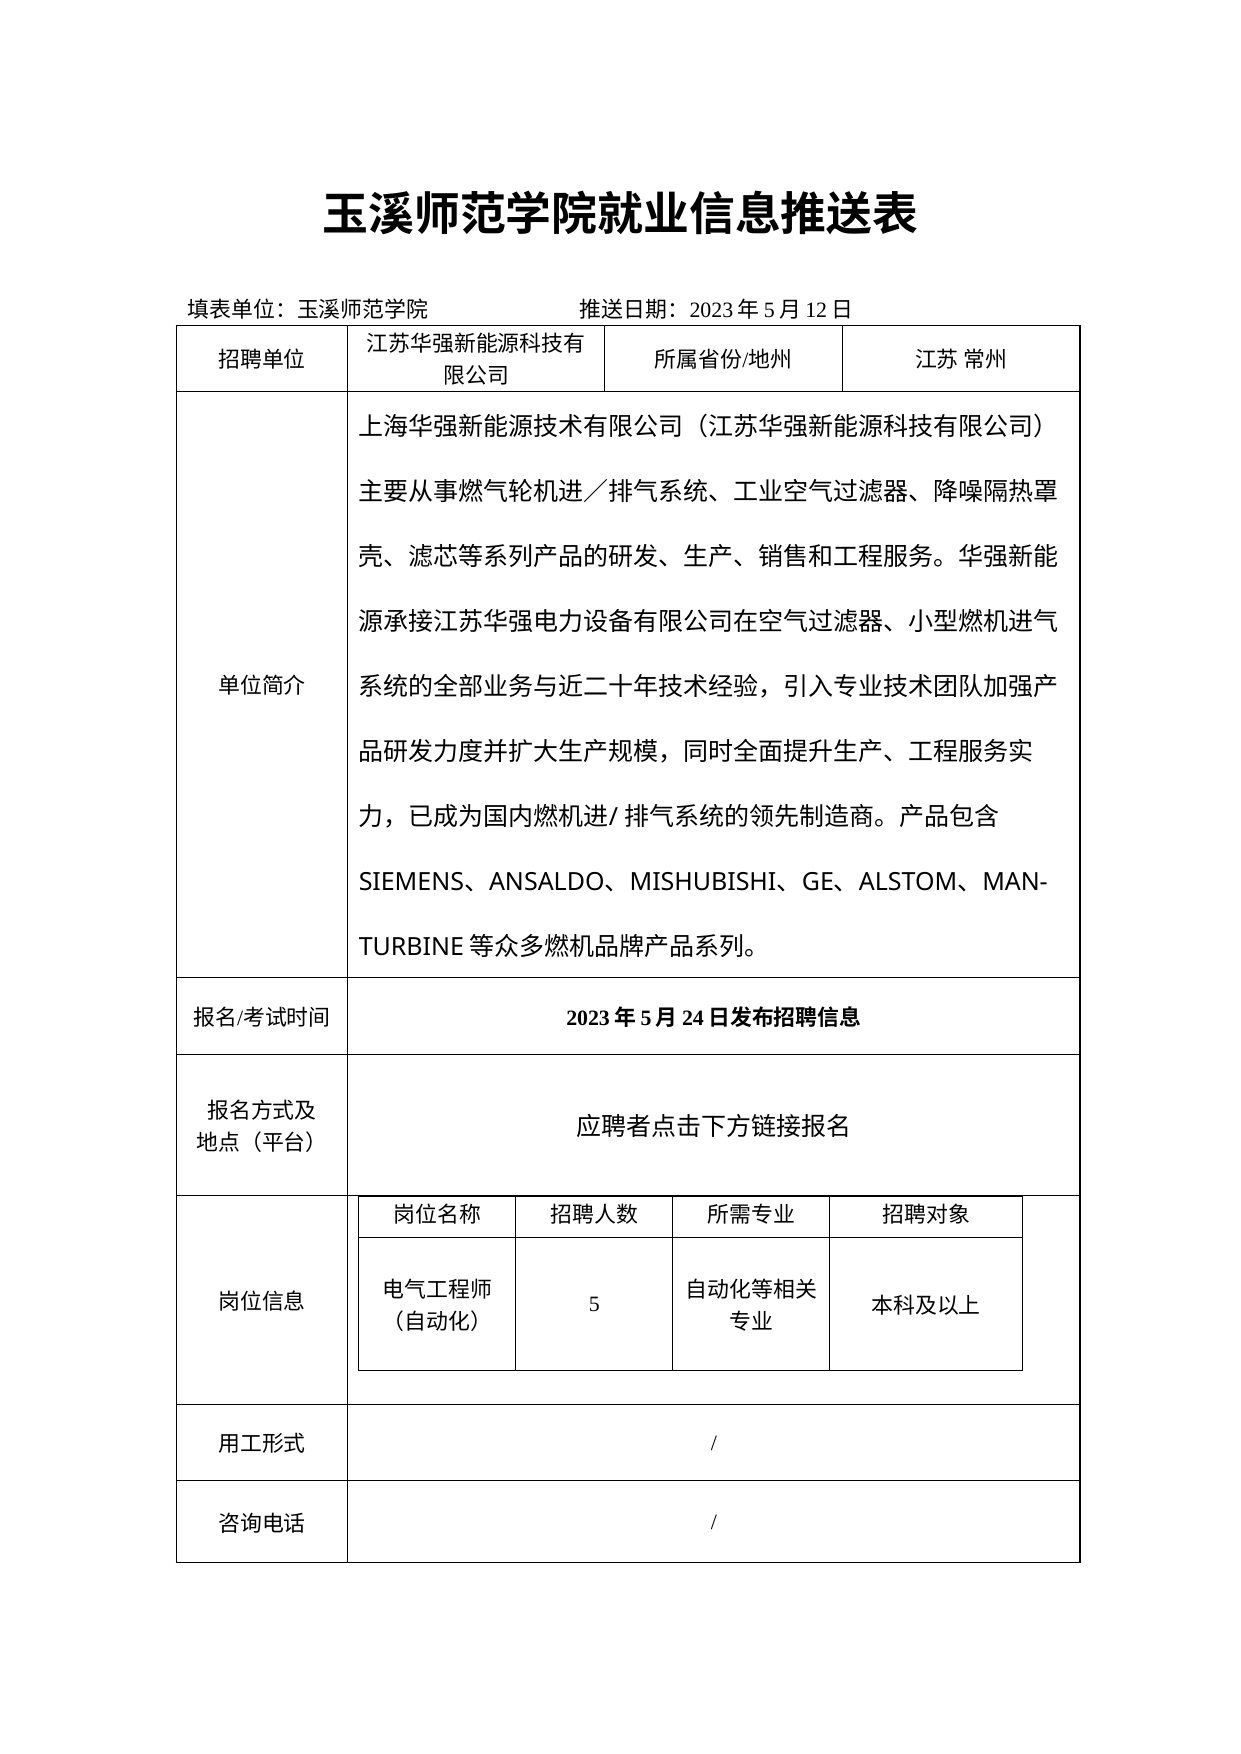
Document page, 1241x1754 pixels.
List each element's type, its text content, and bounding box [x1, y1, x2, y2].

table_cell 上海华强新能源技术有限公司（江苏华强新能源科技有限公司）主要从事燃气轮机进／排气系统、工业空气过滤器、降噪隔热罩壳、滤芯等系列产品的研发、生产、销售和工程服务。华强新能源承接江苏华强电力设备有限公司在空气过滤器、小型燃机进气系统的全部业务与近二十年技术经验，引入专业技术团队加强产品研发力度并扩大生产规模，同时全面提升生产、工程服务实力，已成为国内燃机进/ 排气系统的领先制造商。产品包含SIEMENS、ANSALDO、MISHUBISHI、GE、ALSTOM、MAN-TURBINE等众多燃机品牌产品系列。 [348, 392, 1079, 977]
table_cell 2023年5月24日发布招聘信息 [348, 978, 1079, 1054]
text 填表单位：玉溪师范学院 推送日期：2023年5月12日 [187, 292, 1053, 324]
table_cell 应聘者点击下方链接报名 [348, 1055, 1079, 1195]
table_header 招聘单位 [177, 326, 347, 391]
table_cell 咨询电话 [177, 1481, 347, 1562]
table_header 所属省份/地州 [605, 326, 842, 391]
table_header 江苏华强新能源科技有限公司 [348, 326, 604, 391]
table_cell 岗位信息 [177, 1196, 347, 1404]
table_cell 报名/考试时间 [177, 978, 347, 1054]
table_cell 用工形式 [177, 1405, 347, 1480]
table_cell [348, 1196, 1079, 1404]
table_cell / [348, 1405, 1079, 1480]
text 玉溪师范学院就业信息推送表 [187, 162, 1053, 259]
table_cell / [348, 1481, 1079, 1562]
table_cell 报名方式及 地点（平台） [177, 1055, 347, 1195]
table_header 江苏 常州 [843, 326, 1079, 391]
table_cell 单位简介 [177, 392, 347, 977]
